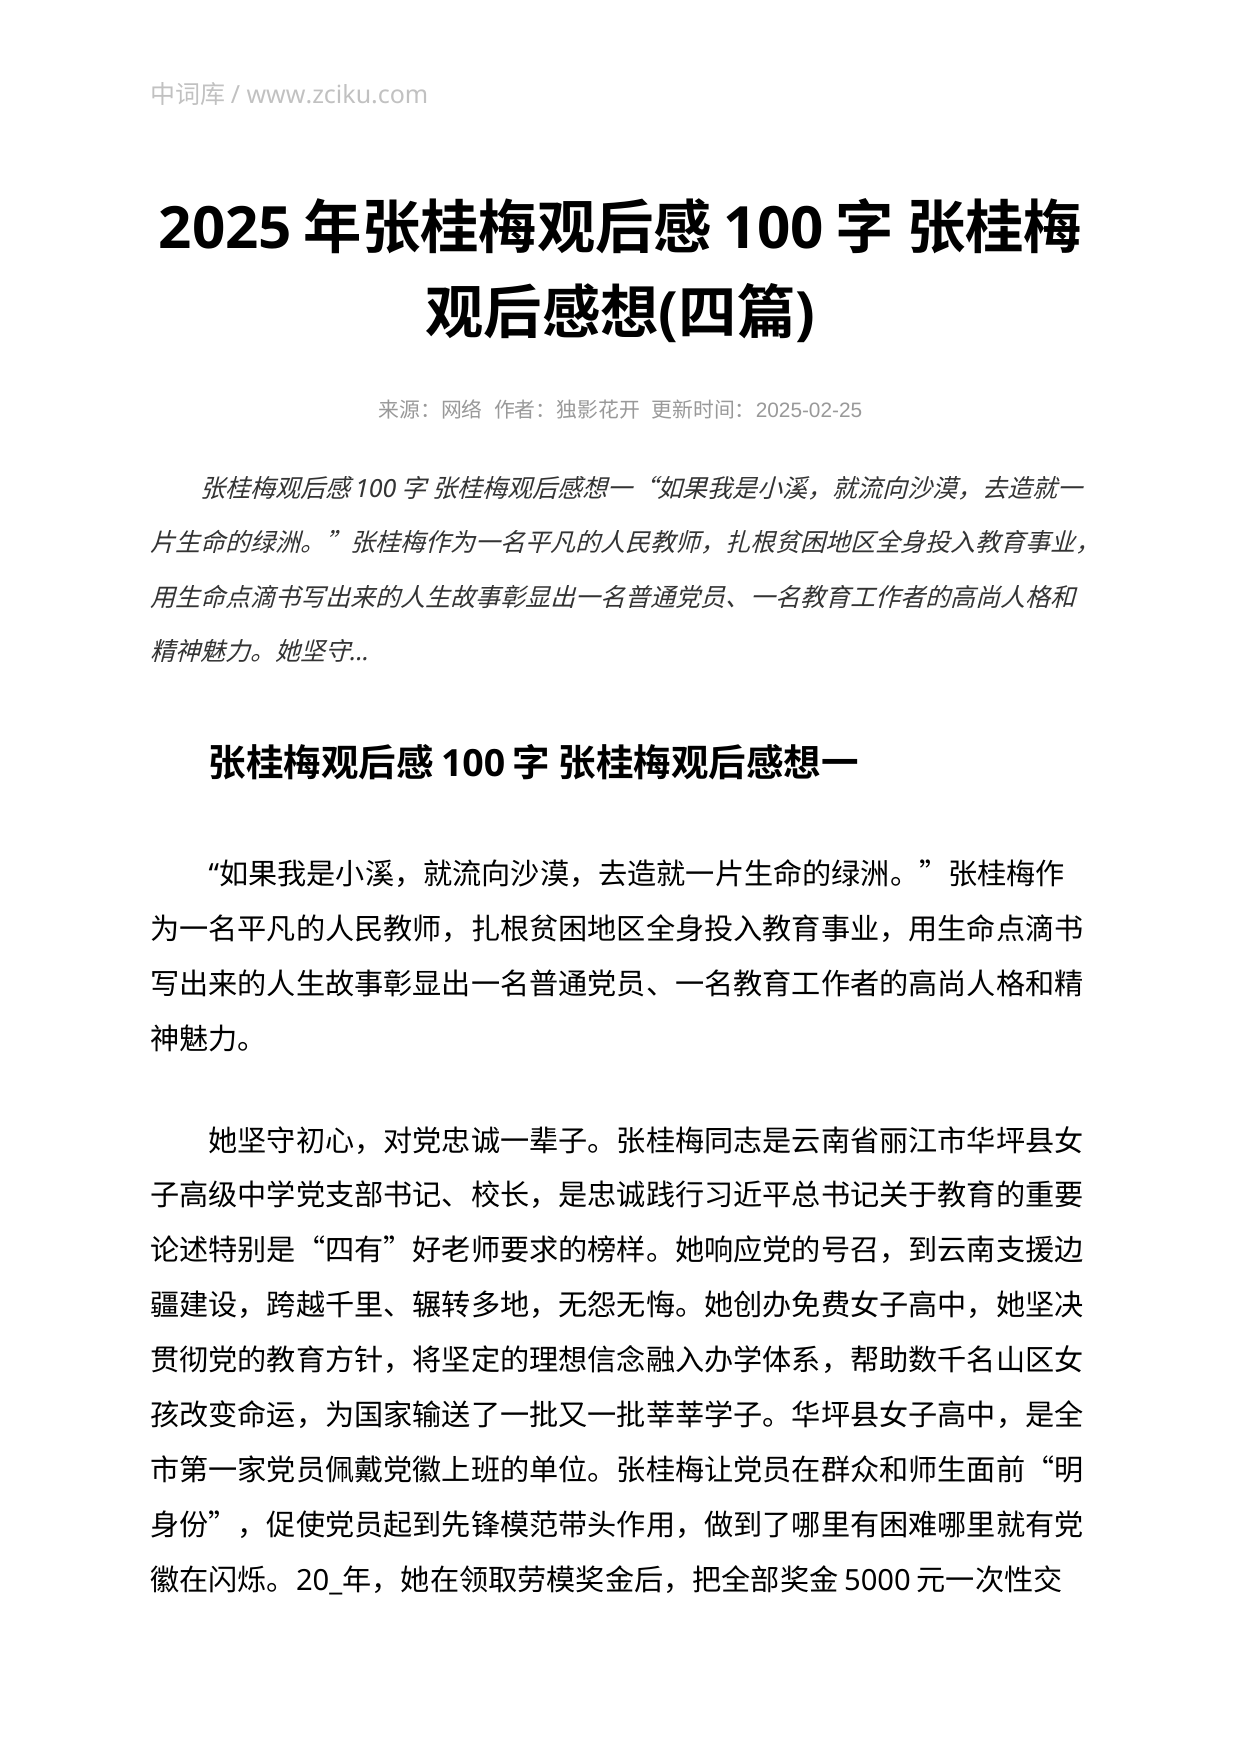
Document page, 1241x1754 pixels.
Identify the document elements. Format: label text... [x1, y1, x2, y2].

text 张桂梅观后感100字 张桂梅观后感想一“如果我是小溪，就流向沙漠，去造就一片生命的绿洲。”张桂梅作为一名平凡的人民教师，扎根贫困地区全身投入教育事业，用生命点滴书写出来的人生故事彰显出一名普通党员、一名教育工作者的高尚人格和精神魅力。她坚守... [150, 468, 1090, 668]
text “如果我是小溪，就流向沙漠，去造就一片生命的绿洲。”张桂梅作为一名平凡的人民教师，扎根贫困地区全身投入教育事业，用生命点滴书写出来的人生故事彰显出一名普通党员、一名教育工作者的高尚人格和精神魅力。 [150, 851, 1090, 1058]
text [150, 1117, 1090, 1599]
text 张桂梅观后感100字 张桂梅观后感想一 [150, 733, 1090, 787]
text 来源：网络 作者：独影花开 更新时间：2025-02-25 [150, 398, 1090, 422]
subtitle 2025年张桂梅观后感100字 张桂梅观后感想(四篇) [150, 181, 1090, 351]
